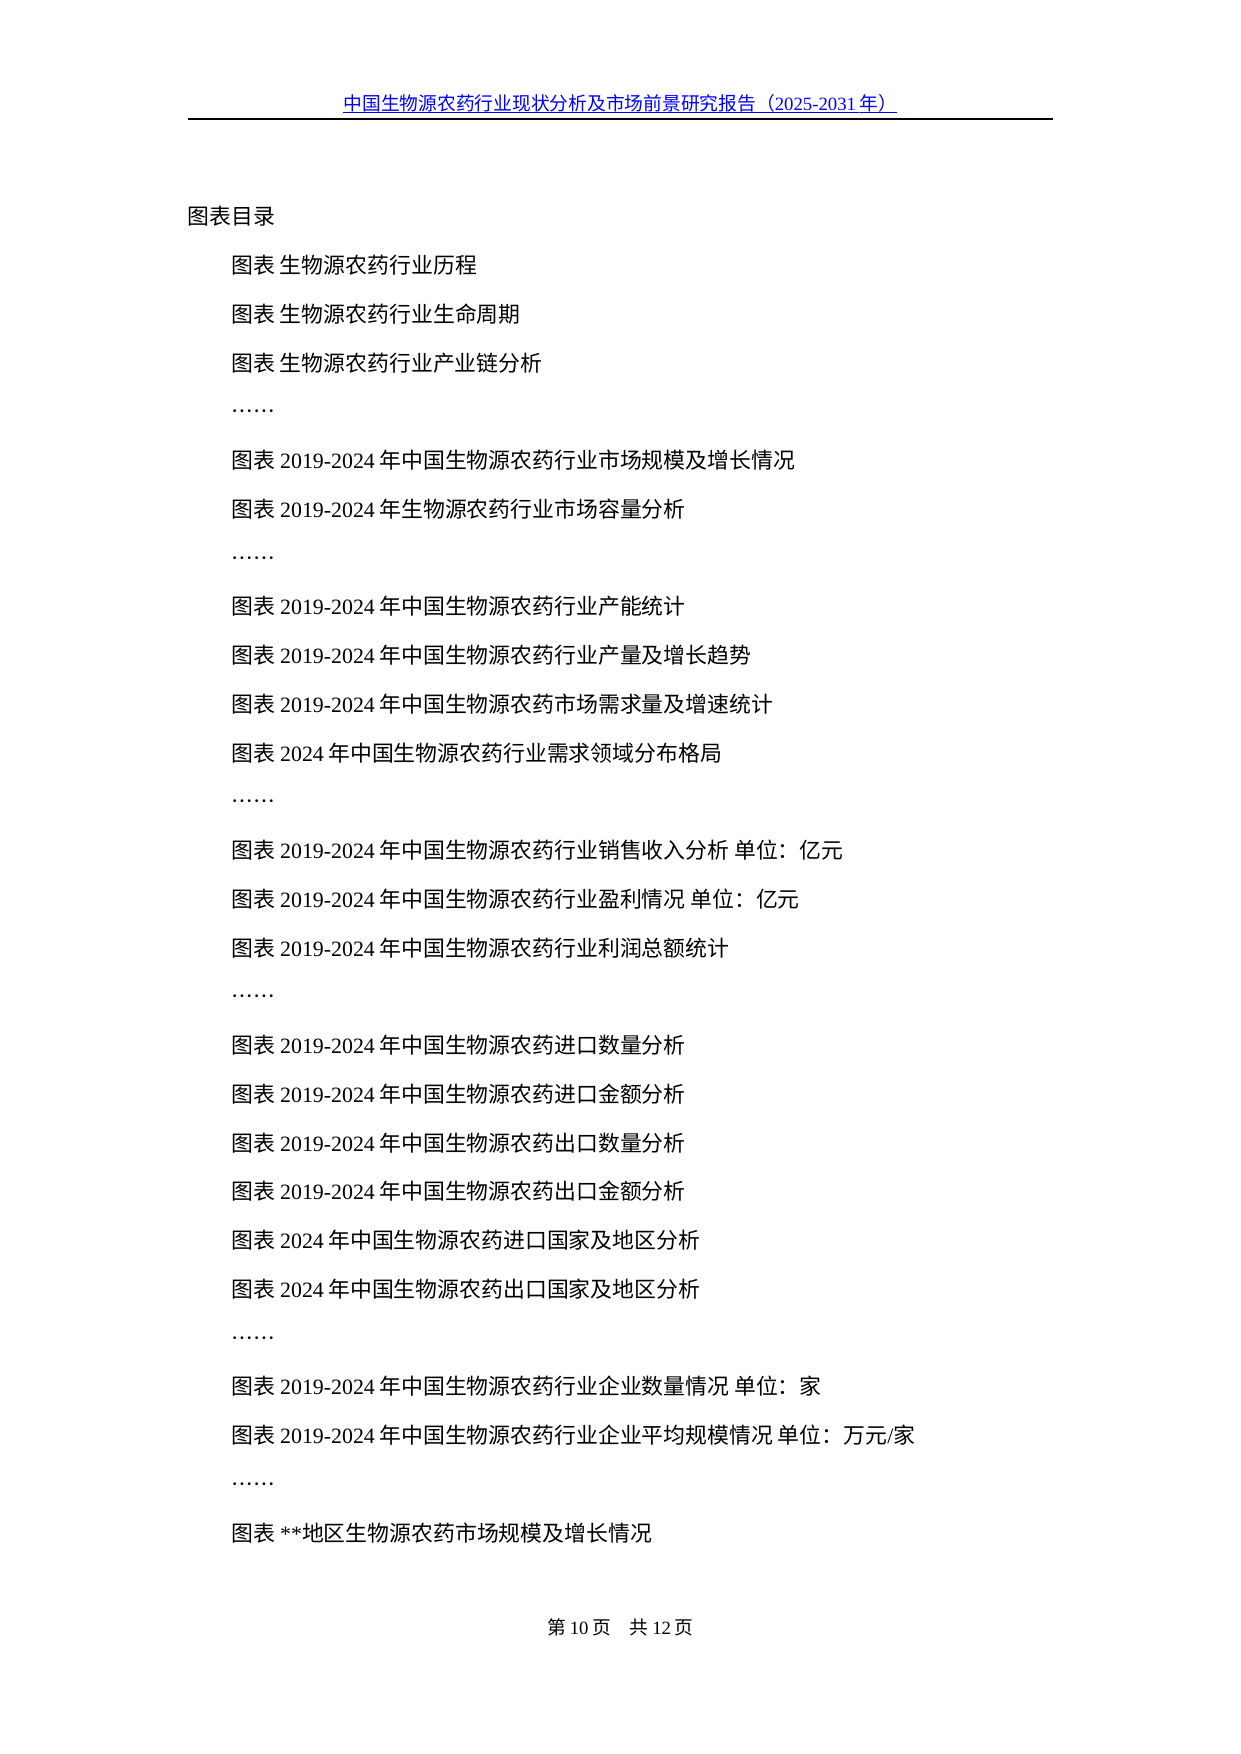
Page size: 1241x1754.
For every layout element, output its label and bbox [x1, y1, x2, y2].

text [187, 150, 1053, 1548]
